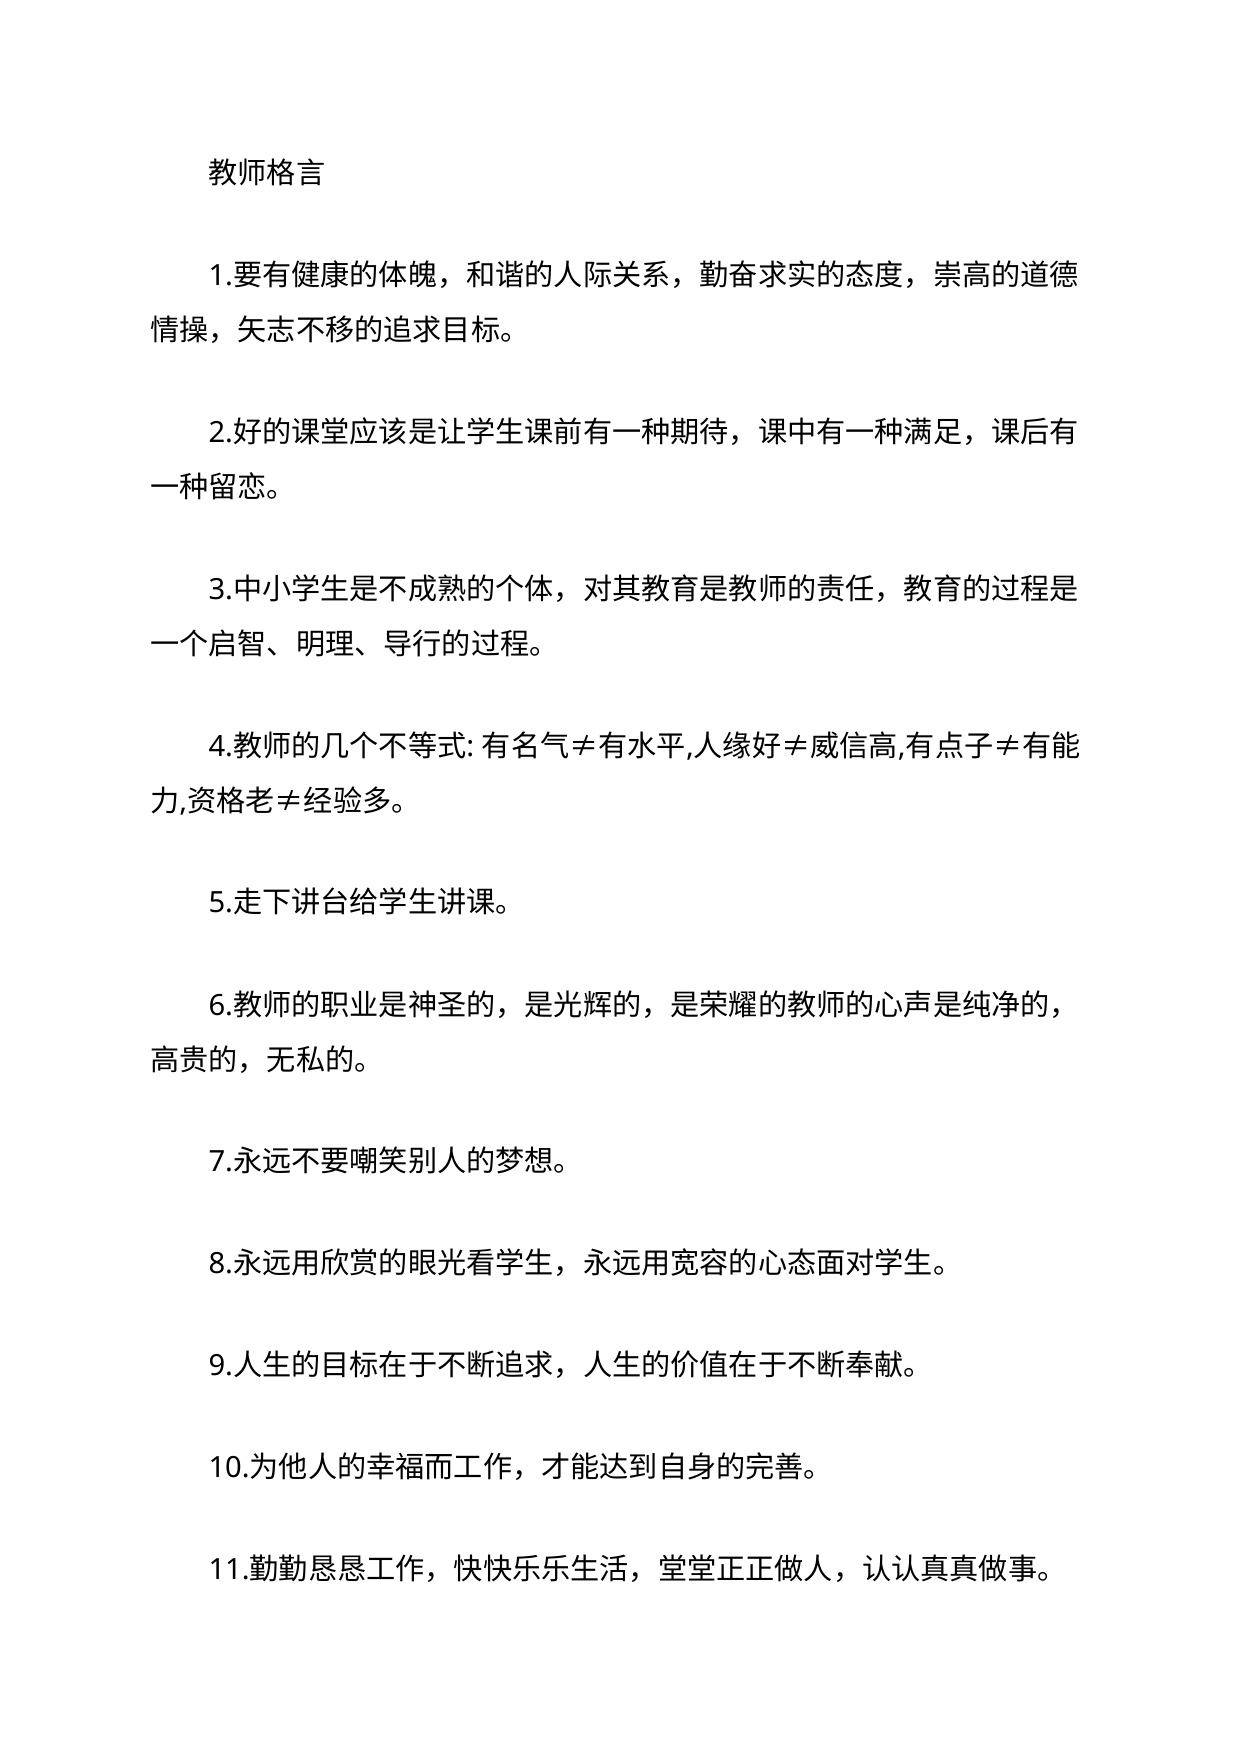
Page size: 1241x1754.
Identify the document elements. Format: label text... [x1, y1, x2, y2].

text 3.中小学生是不成熟的个体，对其教育是教师的责任，教育的过程是一个启智、明理、导行的过程。 [150, 565, 1090, 663]
text 7.永远不要嘲笑别人的梦想。 [150, 1138, 1090, 1180]
text 9.人生的目标在于不断追求，人生的价值在于不断奉献。 [150, 1342, 1090, 1384]
text 教师格言 [150, 150, 1090, 192]
text 8.永远用欣赏的眼光看学生，永远用宽容的心态面对学生。 [150, 1240, 1090, 1282]
text 11.勤勤恳恳工作，快快乐乐生活，堂堂正正做人，认认真真做事。 [150, 1546, 1090, 1588]
text 2.好的课堂应该是让学生课前有一种期待，课中有一种满足，课后有一种留恋。 [150, 408, 1090, 506]
text 5.走下讲台给学生讲课。 [150, 879, 1090, 921]
text 1.要有健康的体魄，和谐的人际关系，勤奋求实的态度，崇高的道德情操，矢志不移的追求目标。 [150, 252, 1090, 349]
text 10.为他人的幸福而工作，才能达到自身的完善。 [150, 1444, 1090, 1486]
text 6.教师的职业是神圣的，是光辉的，是荣耀的教师的心声是纯净的，高贵的，无私的。 [150, 981, 1090, 1078]
text 4.教师的几个不等式: 有名气≠有水平,人缘好≠威信高,有点子≠有能力,资格老≠经验多。 [150, 722, 1090, 819]
